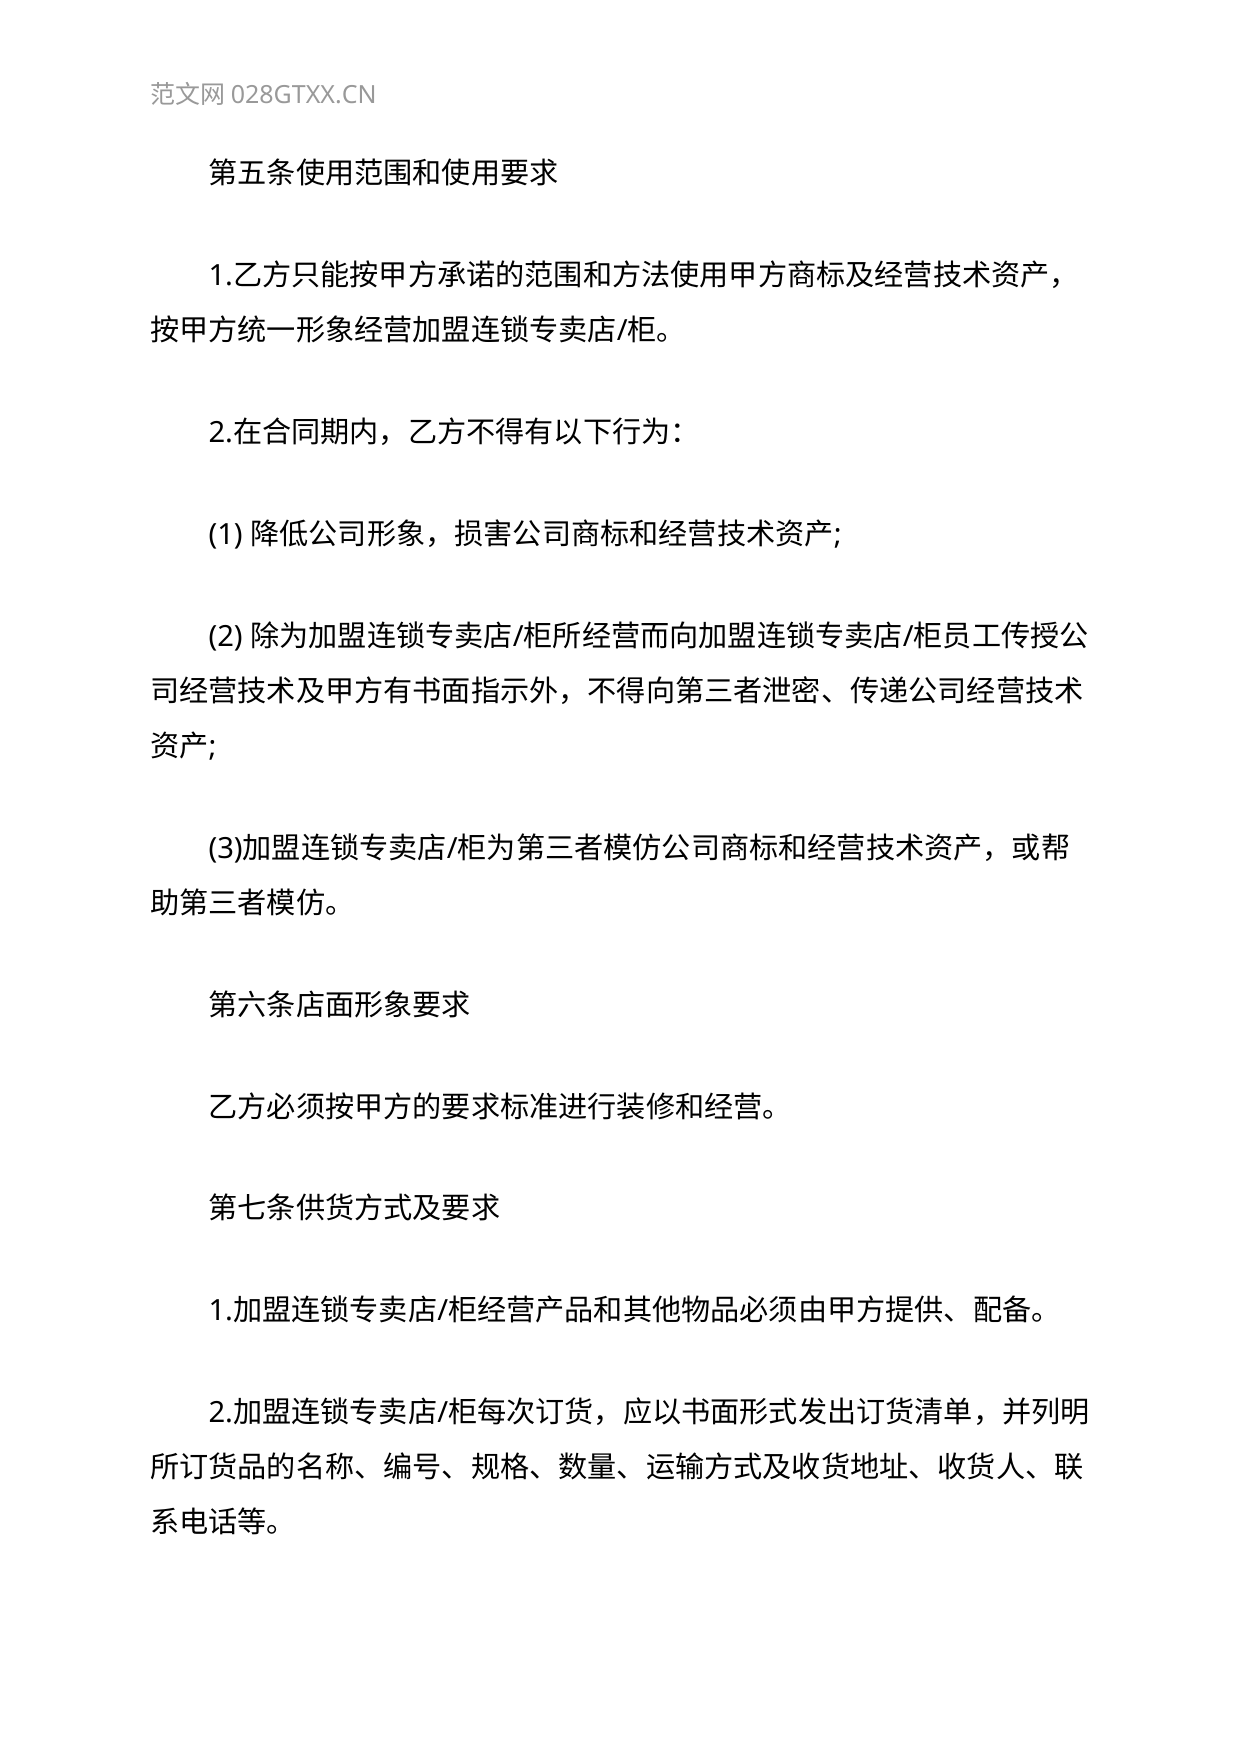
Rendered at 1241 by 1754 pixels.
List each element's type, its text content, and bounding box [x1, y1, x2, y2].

text (2) 除为加盟连锁专卖店/柜所经营而向加盟连锁专卖店/柜员工传授公司经营技术及甲方有书面指示外，不得向第三者泄密、传递公司经营技术资产; [150, 613, 1090, 765]
text 乙方必须按甲方的要求标准进行装修和经营。 [150, 1083, 1090, 1125]
text 第七条供货方式及要求 [150, 1185, 1090, 1227]
text 1.加盟连锁专卖店/柜经营产品和其他物品必须由甲方提供、配备。 [150, 1287, 1090, 1329]
text (3)加盟连锁专卖店/柜为第三者模仿公司商标和经营技术资产，或帮助第三者模仿。 [150, 824, 1090, 922]
text 1.乙方只能按甲方承诺的范围和方法使用甲方商标及经营技术资产，按甲方统一形象经营加盟连锁专卖店/柜。 [150, 252, 1090, 349]
text 2.加盟连锁专卖店/柜每次订货，应以书面形式发出订货清单，并列明所订货品的名称、编号、规格、数量、运输方式及收货地址、收货人、联系电话等。 [150, 1389, 1090, 1541]
text 2.在合同期内，乙方不得有以下行为： [150, 409, 1090, 451]
text 第六条店面形象要求 [150, 981, 1090, 1024]
text 第五条使用范围和使用要求 [150, 150, 1090, 192]
text (1) 降低公司形象，损害公司商标和经营技术资产; [150, 511, 1090, 553]
